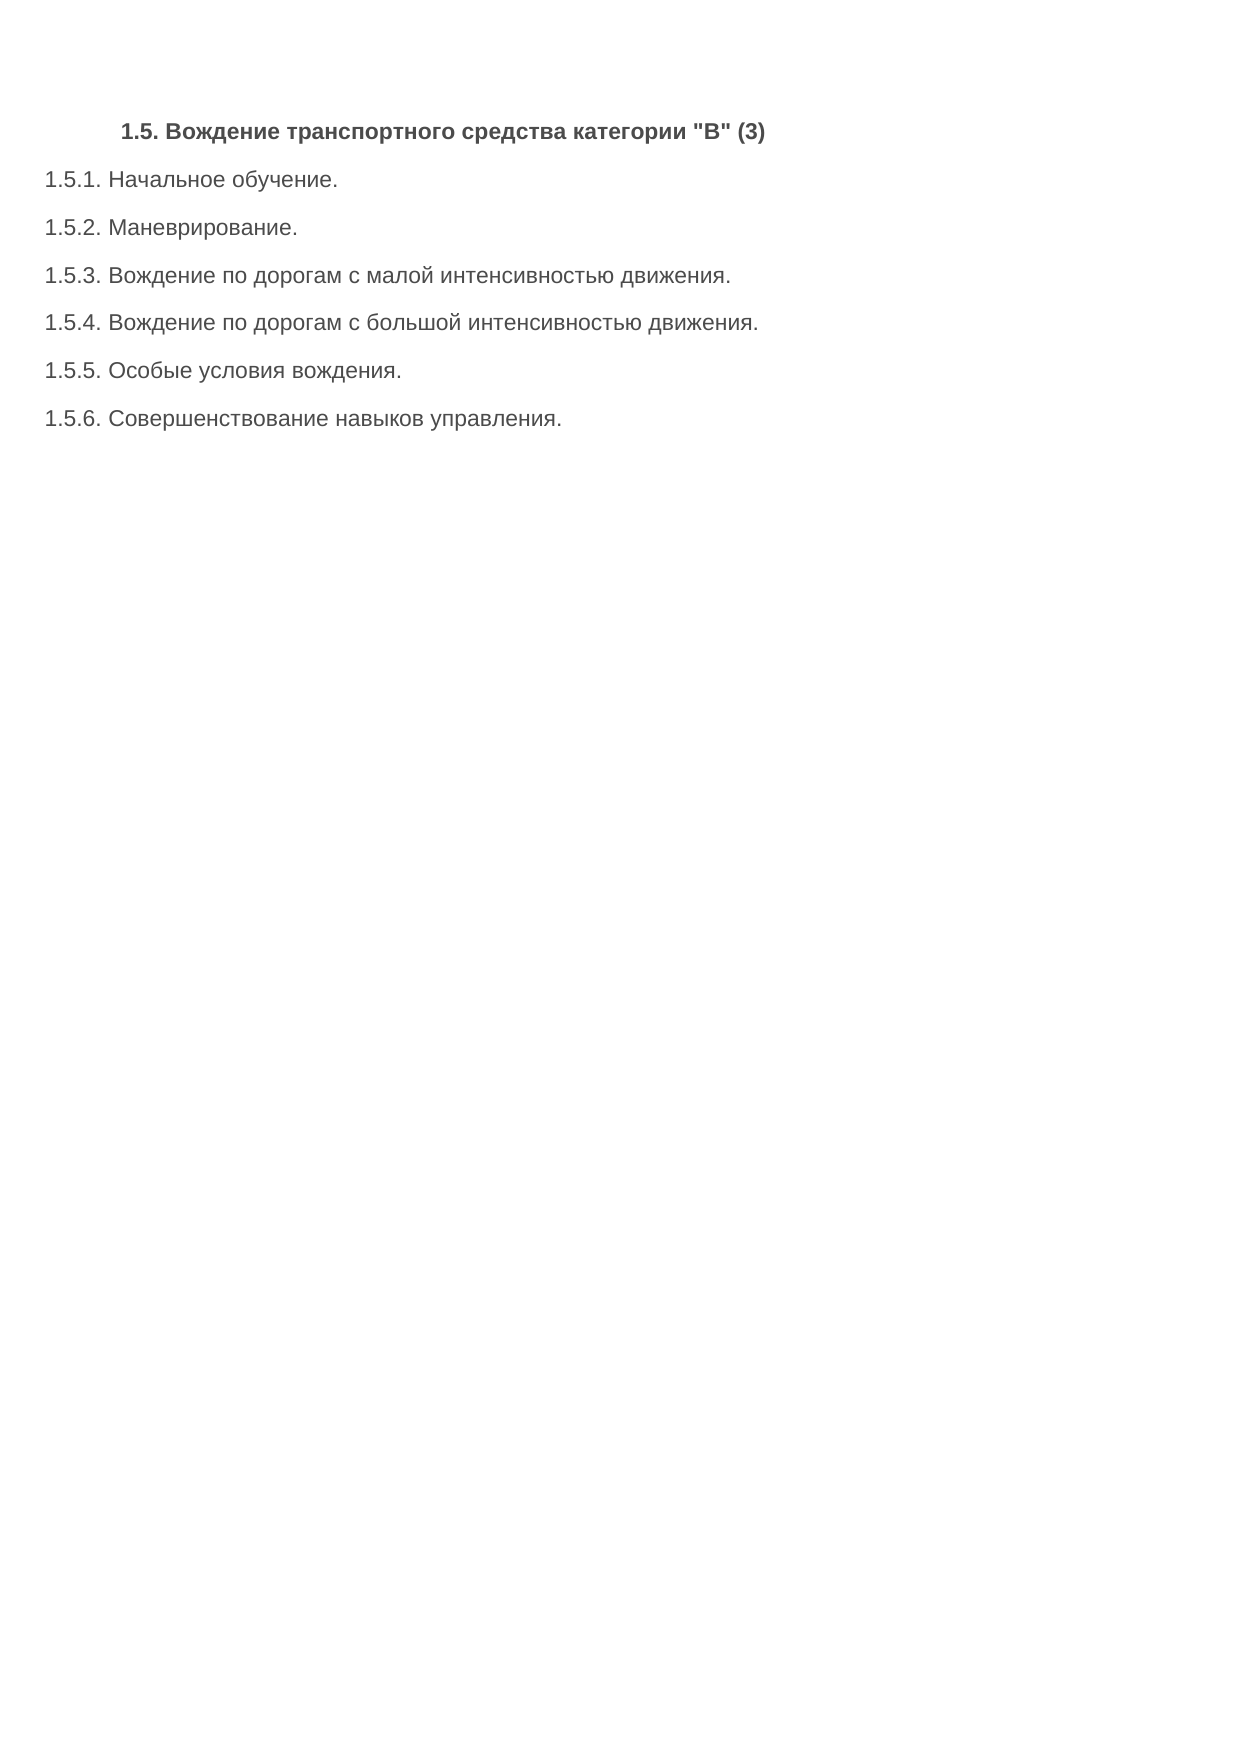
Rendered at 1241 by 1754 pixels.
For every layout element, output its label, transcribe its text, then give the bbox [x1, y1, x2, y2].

text 1.5.5. Особые условия вождения. [44, 357, 1211, 383]
text 1.5.3. Вождение по дорогам с малой интенсивностью движения. [44, 262, 1211, 288]
text 1.5.2. Маневрирование. [44, 214, 1211, 240]
text 1.5.4. Вождение по дорогам с большой интенсивностью движения. [44, 309, 1211, 336]
text 1.5.6. Совершенствование навыков управления. [44, 405, 1211, 431]
text 1.5. Вождение транспортного средства категории "В" (3) [44, 118, 1211, 144]
text 1.5.1. Начальное обучение. [44, 166, 1211, 192]
